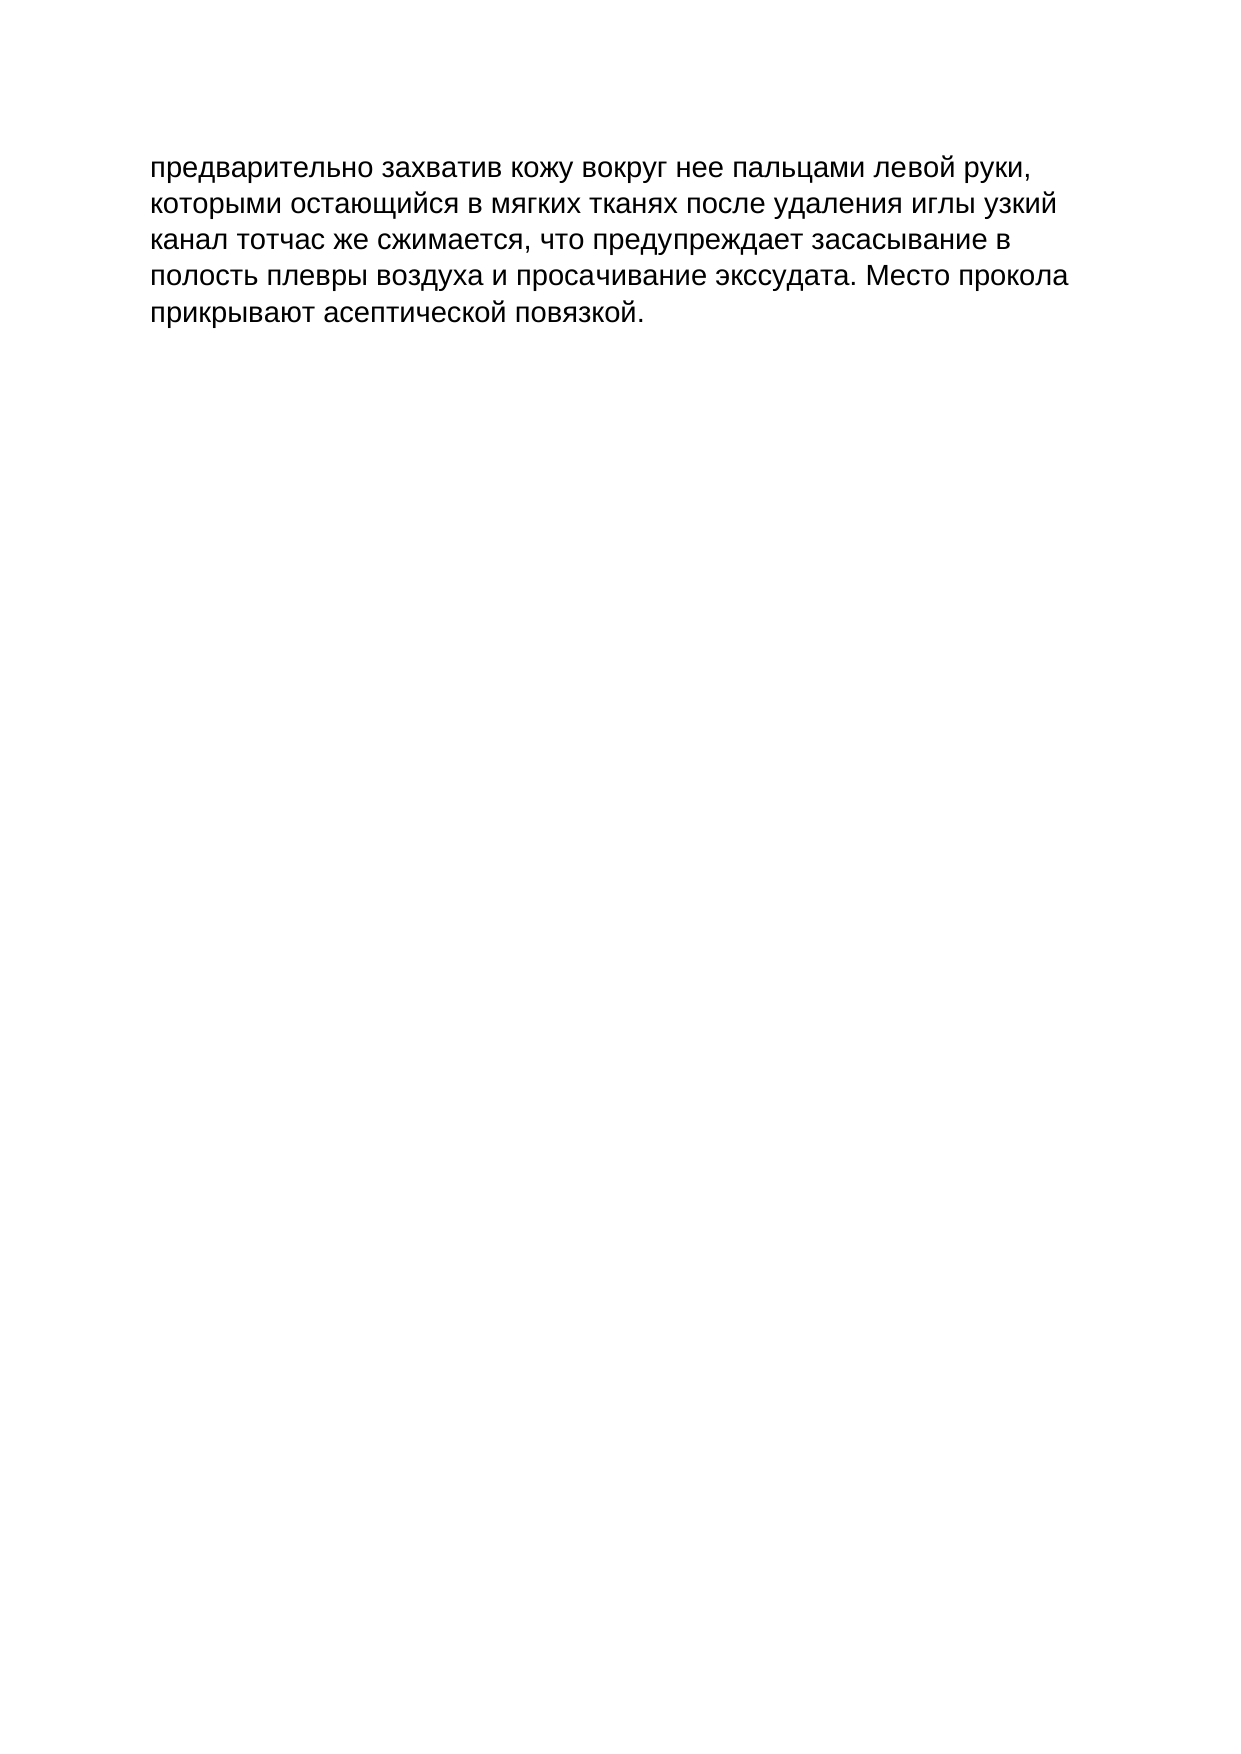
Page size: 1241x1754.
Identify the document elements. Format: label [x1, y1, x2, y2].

text [150, 150, 1090, 328]
